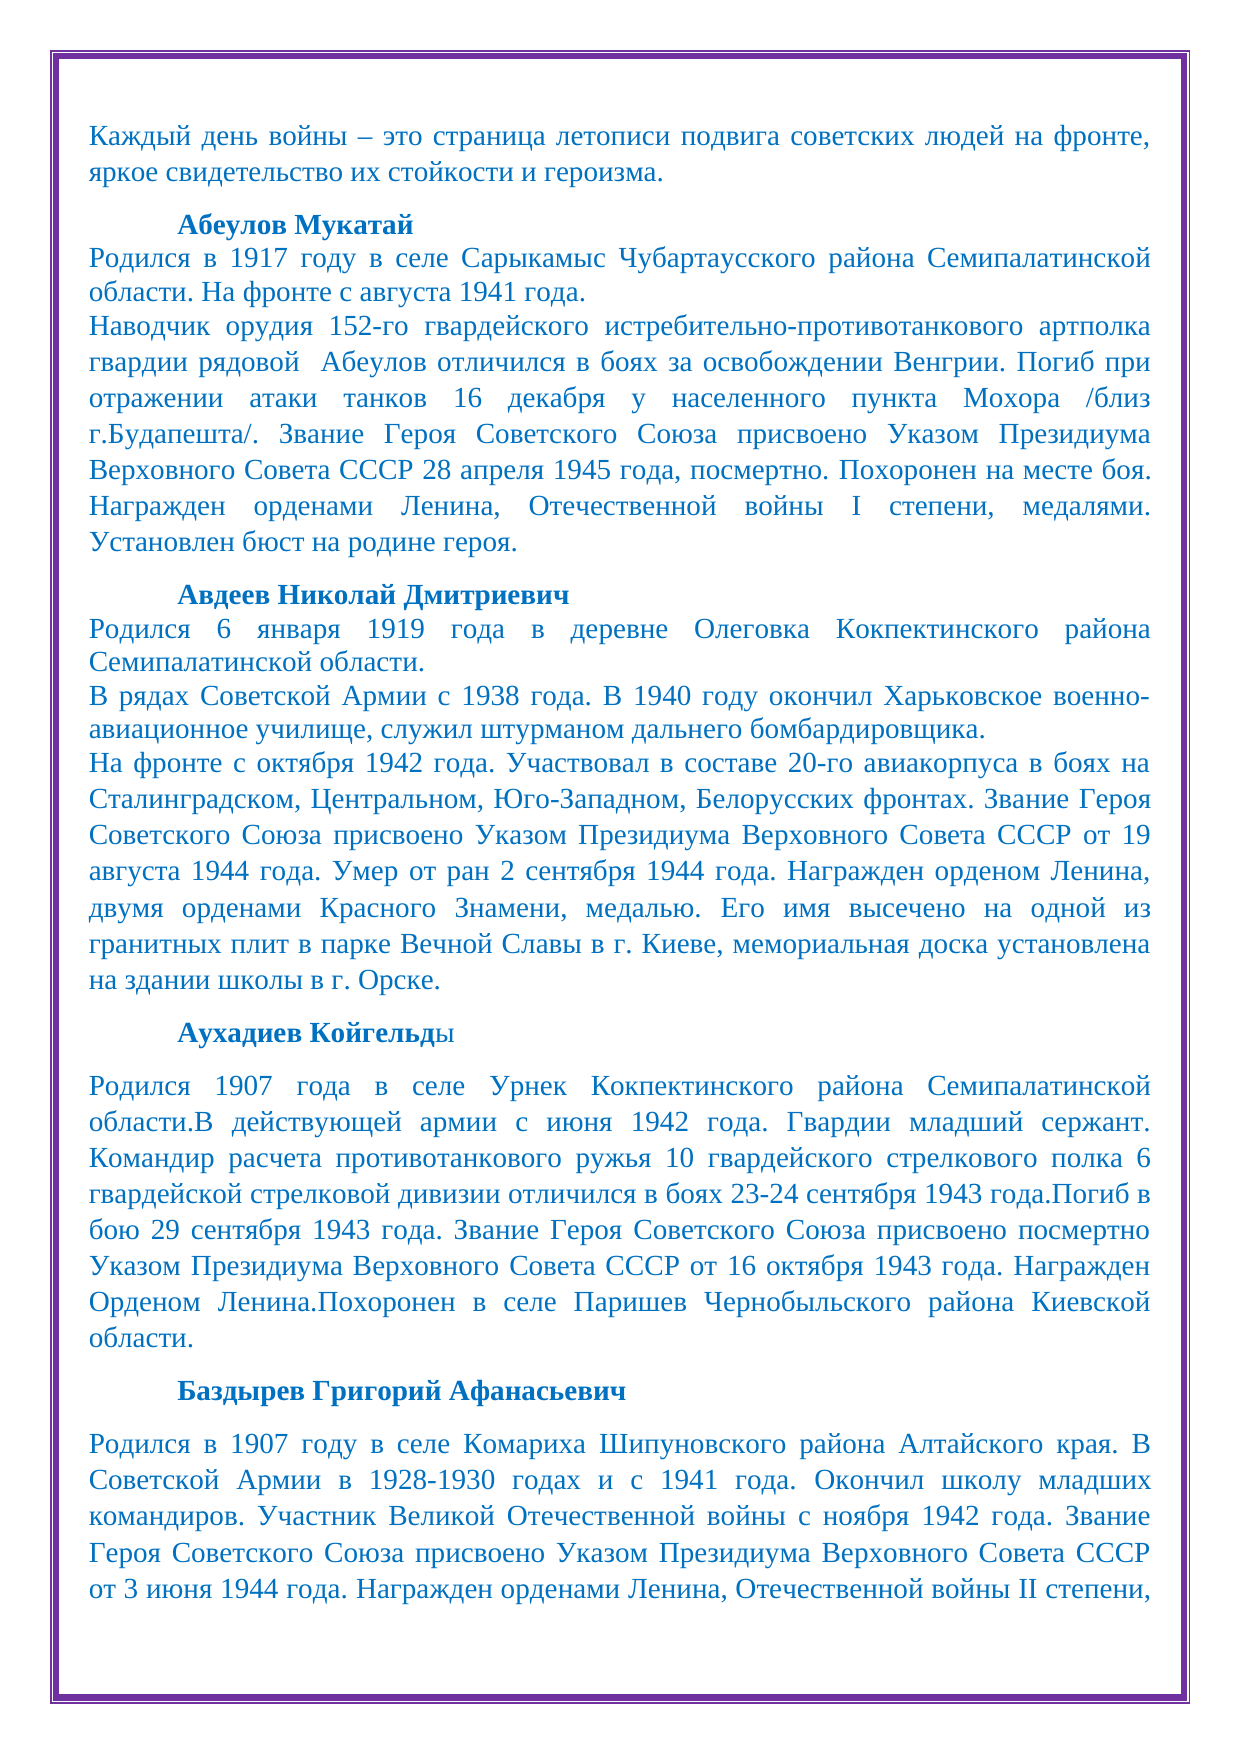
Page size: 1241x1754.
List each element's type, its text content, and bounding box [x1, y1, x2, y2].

text Родился 6 января 1919 года в деревне Олеговка Кокпектинского района Семипалатинской области. [88, 611, 1152, 678]
text Родился в 1917 году в селе Сарыкамыс Чубартаусского района Семипалатинской области. На фронте с августа 1941 года. [88, 241, 1152, 308]
text На фронте с октября 1942 года. Участвовал в составе 20-го авиакорпуса в боях на Сталинградском, Центральном, Юго-Западном, Белорусских фронтах. Звание Героя Советского Союза присвоено Указом Президиума Верховного Совета СССР от 19 августа 1944 года. Умер от ран 2 сентября 1944 года. Награжден орденом Ленина, двумя орденами Красного Знамени, медалью. Его имя высечено на одной из гранитных плит в парке Вечной Славы в г. Киеве, мемориальная доска установлена на здании школы в г. Орске. [88, 745, 1152, 996]
text Авдеев Николай Дмитриевич [88, 577, 1152, 611]
text В рядах Советской Армии с 1938 года. В 1940 году окончил Харьковское военно-авиационное училище, служил штурманом дальнего бомбардировщика. [88, 678, 1152, 745]
text Абеулов Мукатай [88, 207, 1152, 241]
text Наводчик орудия 152-го гвардейского истребительно-противотанкового артполка гвардии рядовой Абеулов отличился в боях за освобождении Венгрии. Погиб при отражении атаки танков 16 декабря у населенного пункта Мохора /близ г.Будапешта/. Звание Героя Советского Союза присвоено Указом Президиума Верховного Совета СССР 28 апреля 1945 года, посмертно. Похоронен на месте боя. Награжден орденами Ленина, Отечественной войны I cтепени, медалями. Установлен бюст на родине героя. [88, 308, 1152, 558]
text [88, 118, 1152, 188]
text Аухадиев Койгельды [88, 1015, 1152, 1048]
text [88, 1426, 1152, 1604]
text Баздырев Григорий Афанасьевич [88, 1373, 1152, 1407]
text Родился 1907 года в селе Урнек Кокпектинского района Семипалатинской области.В действующей армии с июня 1942 года. Гвардии младший сержант. Командир расчета противотанкового ружья 10 гвардейского стрелкового полка 6 гвардейской стрелковой дивизии отличился в боях 23-24 сентября 1943 года.Погиб в бою 29 сентября 1943 года. Звание Героя Советского Союза присвоено посмертно Указом Президиума Верховного Совета СССР от 16 октября 1943 года. Награжден Орденом Ленина.Похоронен в селе Паришев Чернобыльского района Киевской области. [88, 1068, 1152, 1354]
